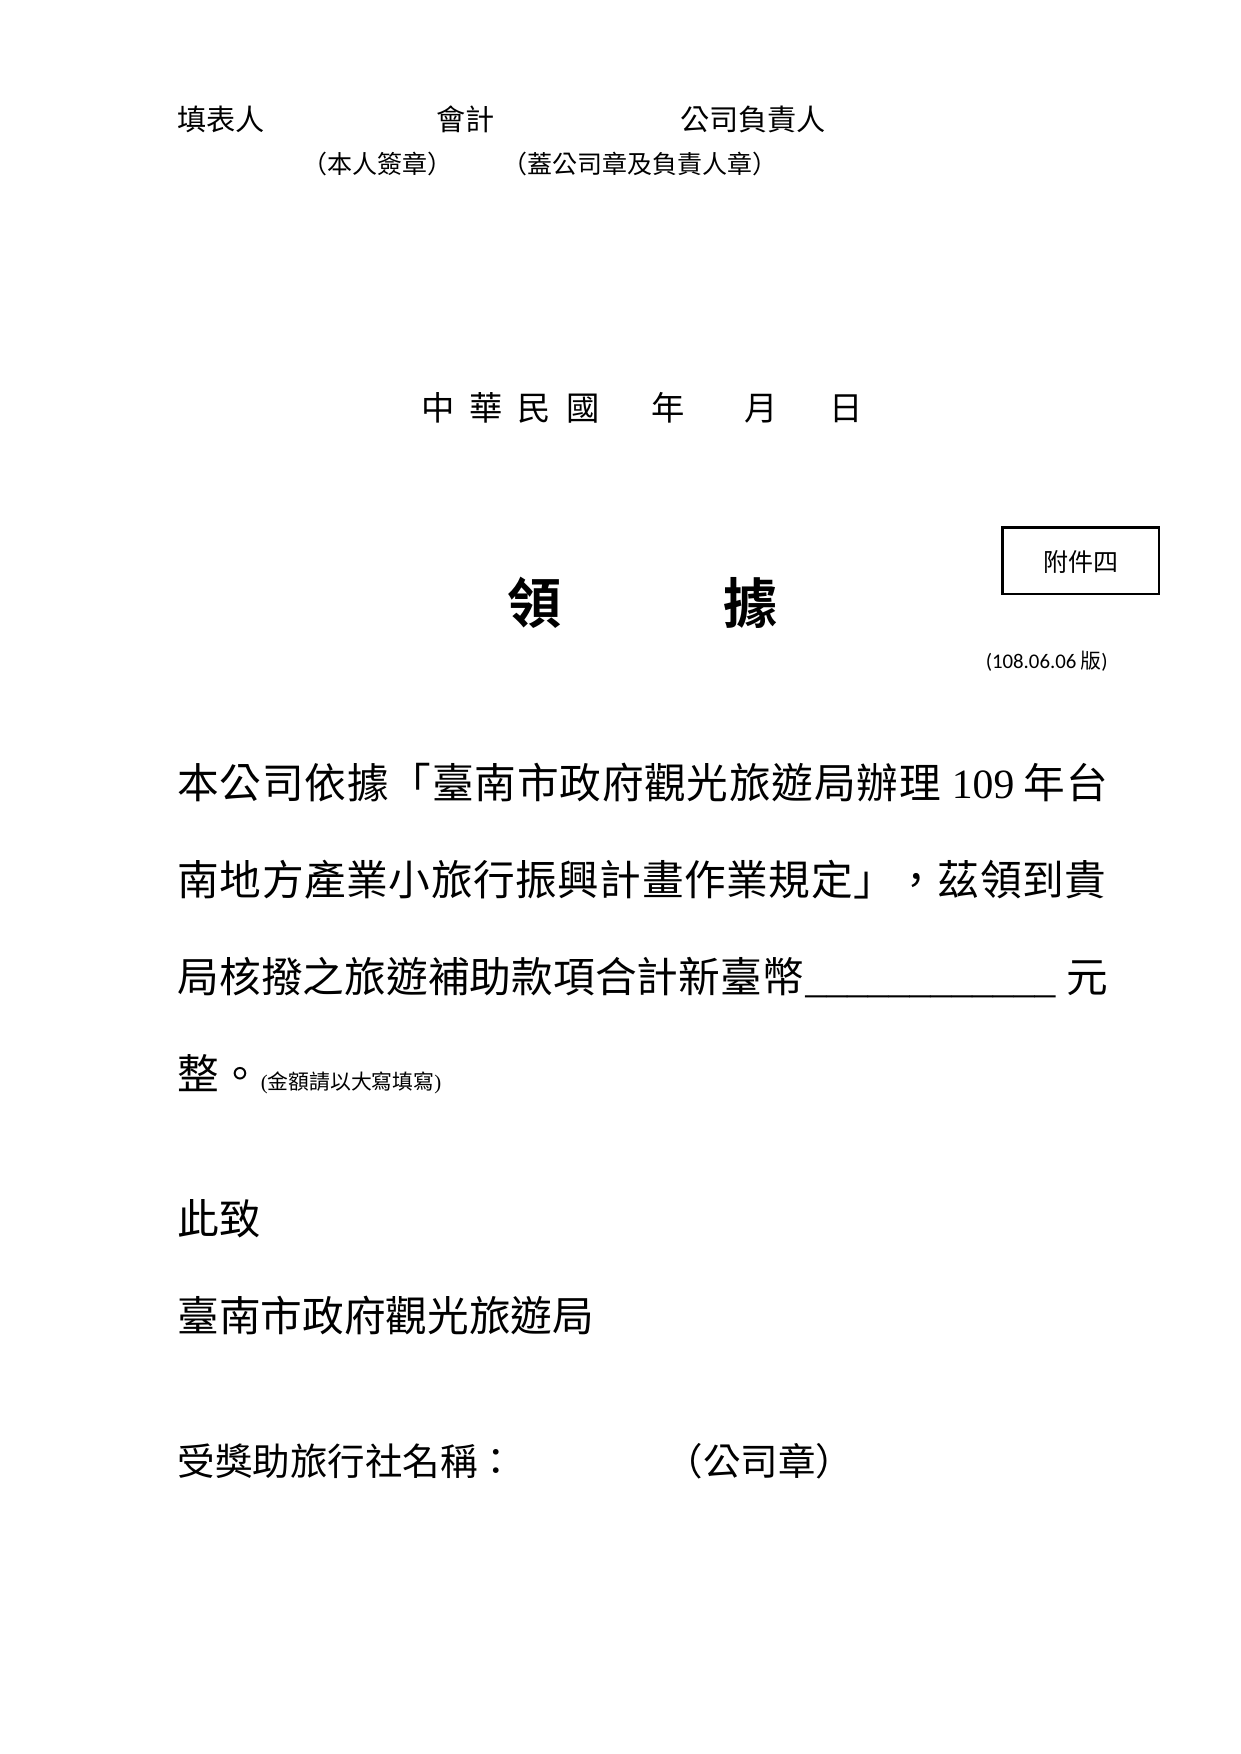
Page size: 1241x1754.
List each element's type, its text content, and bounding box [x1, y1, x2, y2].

text 臺南市政府觀光旅遊局 [177, 1265, 1107, 1362]
text 此致 [177, 1168, 1107, 1265]
text 領 據 [177, 575, 1107, 635]
text 本公司依據「臺南市政府觀光旅遊局辦理109年台南地方產業小旅行振興計畫作業規定」，茲領到貴局核撥之旅遊補助款項合計新臺幣____________ 元整。(金額請以大寫填寫) [177, 732, 1107, 1120]
text 填表人 會計 公司負責人 [177, 97, 1107, 139]
text 中 華 民 國 年 月 日 [177, 381, 1107, 429]
text (108.06.06版) [177, 635, 1107, 684]
text 受獎助旅行社名稱： （公司章） [177, 1410, 1107, 1507]
text （本人簽章） （蓋公司章及負責人章） [177, 139, 1107, 187]
